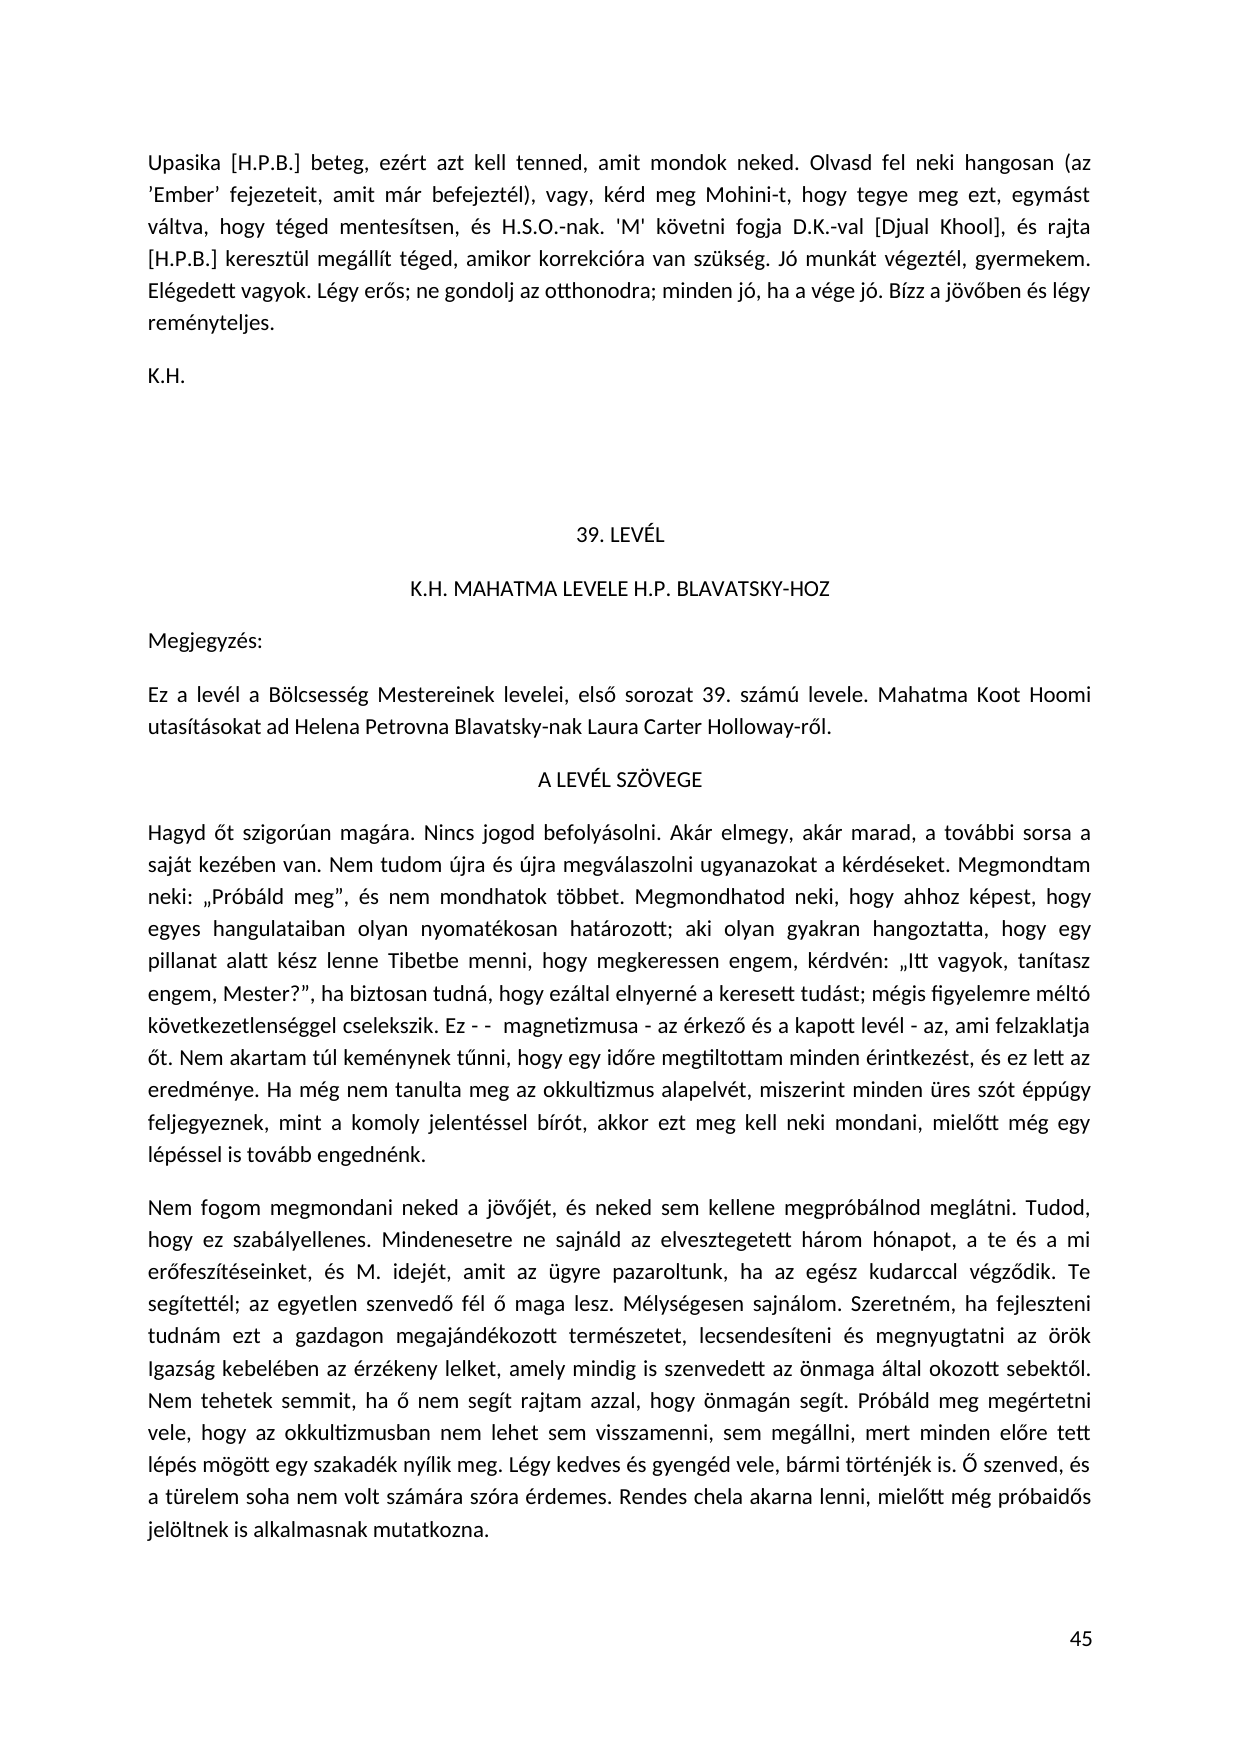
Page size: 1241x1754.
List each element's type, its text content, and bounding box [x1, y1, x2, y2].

text Nem fogom megmondani neked a jövőjét, és neked sem kellene megpróbálnod meglátni. Tudod, hogy ez szabályellenes. Mindenesetre ne sajnáld az elvesztegetett három hónapot, a te és a mi erőfeszítéseinket, és M. idejét, amit az ügyre pazaroltunk, ha az egész kudarccal végződik. Te segítettél; az egyetlen szenvedő fél ő maga lesz. Mélységesen sajnálom. Szeretném, ha fejleszteni tudnám ezt a gazdagon megajándékozott természetet, lecsendesíteni és megnyugtatni az örök Igazság kebelében az érzékeny lelket, amely mindig is szenvedett az önmaga által okozott sebektől. Nem tehetek semmit, ha ő nem segít rajtam azzal, hogy önmagán segít. Próbáld meg megértetni vele, hogy az okkultizmusban nem lehet sem visszamenni, sem megállni, mert minden előre tett lépés mögött egy szakadék nyílik meg. Légy kedves és gyengéd vele, bármi történjék is. Ő szenved, és a türelem soha nem volt számára szóra érdemes. Rendes chela akarna lenni, mielőtt még próbaidős jelöltnek is alkalmasnak mutatkozna. [148, 1193, 1093, 1543]
text A LEVÉL SZÖVEGE [148, 765, 1093, 793]
text K.H. MAHATMA LEVELE H.P. BLAVATSKY-HOZ [148, 574, 1093, 602]
text Ez a levél a Bölcsesség Mestereinek levelei, első sorozat 39. számú levele. Mahatma Koot Hoomi utasításokat ad Helena Petrovna Blavatsky-nak Laura Carter Holloway-ről. [148, 680, 1093, 740]
text Megjegyzés: [148, 627, 1093, 655]
text Upasika [H.P.B.] beteg, ezért azt kell tenned, amit mondok neked. Olvasd fel neki hangosan (az ’Ember’ fejezeteit, amit már befejeztél), vagy, kérd meg Mohini-t, hogy tegye meg ezt, egymást váltva, hogy téged mentesítsen, és H.S.O.-nak. 'M' követni fogja D.K.-val [Djual Khool], és rajta [H.P.B.] keresztül megállít téged, amikor korrekcióra van szükség. Jó munkát végeztél, gyermekem. Elégedett vagyok. Légy erős; ne gondolj az otthonodra; minden jó, ha a vége jó. Bízz a jövőben és légy reményteljes. [148, 148, 1093, 337]
text K.H. [148, 362, 1093, 389]
text Hagyd őt szigorúan magára. Nincs jogod befolyásolni. Akár elmegy, akár marad, a további sorsa a saját kezében van. Nem tudom újra és újra megválaszolni ugyanazokat a kérdéseket. Megmondtam neki: „Próbáld meg”, és nem mondhatok többet. Megmondhatod neki, hogy ahhoz képest, hogy egyes hangulataiban olyan nyomatékosan határozott; aki olyan gyakran hangoztatta, hogy egy pillanat alatt kész lenne Tibetbe menni, hogy megkeressen engem, kérdvén: „Itt vagyok, tanítasz engem, Mester?”, ha biztosan tudná, hogy ezáltal elnyerné a keresett tudást; mégis figyelemre méltó következetlenséggel cselekszik. Ez - - magnetizmusa - az érkező és a kapott levél - az, ami felzaklatja őt. Nem akartam túl keménynek tűnni, hogy egy időre megtiltottam minden érintkezést, és ez lett az eredménye. Ha még nem tanulta meg az okkultizmus alapelvét, miszerint minden üres szót éppúgy feljegyeznek, mint a komoly jelentéssel bírót, akkor ezt meg kell neki mondani, mielőtt még egy lépéssel is tovább engednénk. [148, 818, 1093, 1168]
text 39. LEVÉL [148, 521, 1093, 549]
